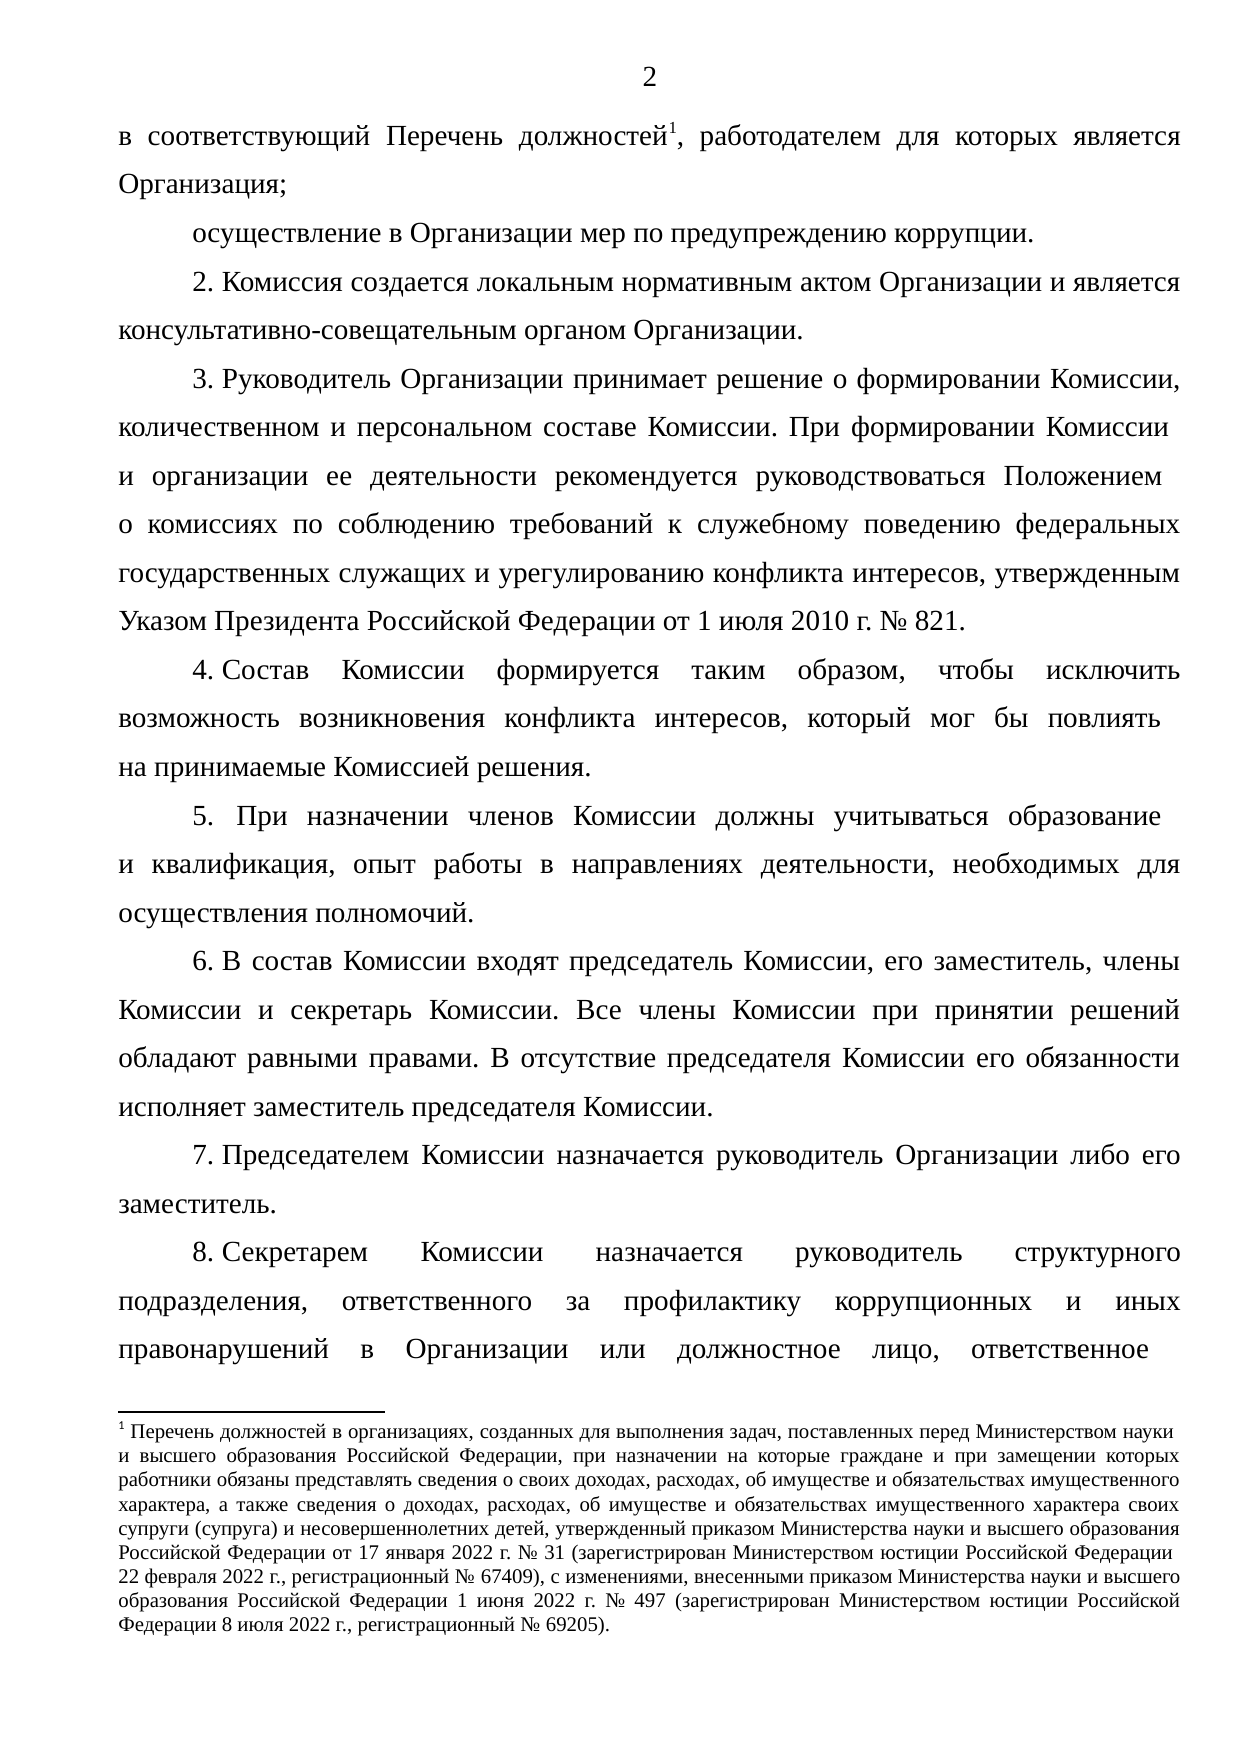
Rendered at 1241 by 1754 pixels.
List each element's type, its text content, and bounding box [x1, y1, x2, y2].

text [118, 118, 1181, 200]
list При назначении членов Комиссии должны учитываться образование и квалификация, опыт работы в направлениях деятельности, необходимых для осуществления полномочий. [118, 798, 1181, 928]
list Состав Комиссии формируется таким образом, чтобы исключить возможность возникновения конфликта интересов, который мог бы повлиять на принимаемые Комиссией решения. [118, 652, 1181, 783]
list Председателем Комиссии назначается руководитель Организации либо его заместитель. [118, 1137, 1181, 1219]
text осуществление в Организации мер по предупреждению коррупции. [118, 215, 1181, 249]
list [118, 1234, 1181, 1365]
list Комиссия создается локальным нормативным актом Организации и является консультативно-совещательным органом Организации. [118, 264, 1181, 346]
list Руководитель Организации принимает решение о формировании Комиссии, количественном и персональном составе Комиссии. При формировании Комиссии и организации ее деятельности рекомендуется руководствоваться Положением о комиссиях по соблюдению требований к служебному поведению федеральных государственных служащих и урегулированию конфликта интересов, утвержденным Указом Президента Российской Федерации от 1 июля 2010 г. № 821. [118, 361, 1181, 637]
list В состав Комиссии входят председатель Комиссии, его заместитель, члены Комиссии и секретарь Комиссии. Все члены Комиссии при принятии решений обладают равными правами. В отсутствие председателя Комиссии его обязанности исполняет заместитель председателя Комиссии. [118, 943, 1181, 1122]
